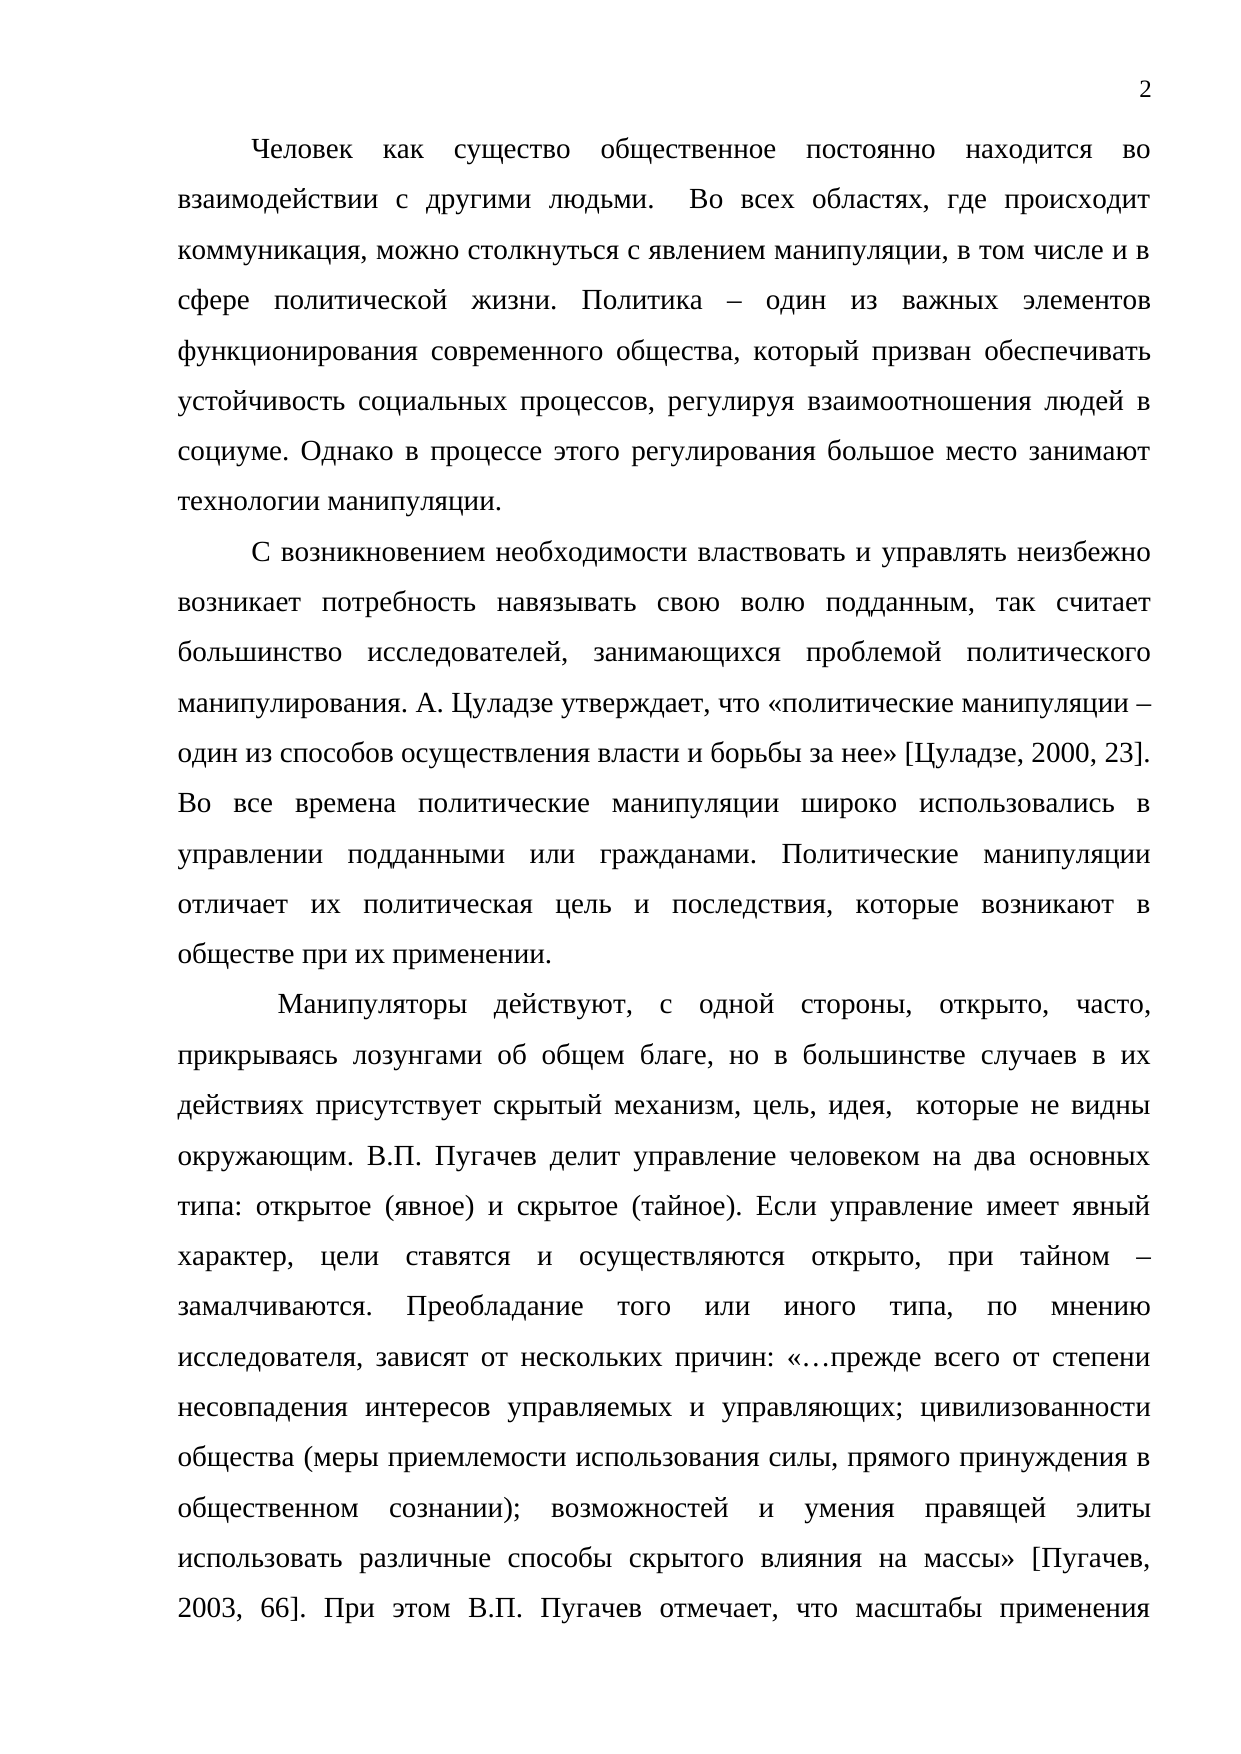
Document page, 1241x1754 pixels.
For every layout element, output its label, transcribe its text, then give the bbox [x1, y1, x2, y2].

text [177, 987, 1152, 1624]
text С возникновением необходимости властвовать и управлять неизбежно возникает потребность навязывать свою волю подданным, так считает большинство исследователей, занимающихся проблемой политического манипулирования. А. Цуладзе утверждает, что «политические манипуляции – один из способов осуществления власти и борьбы за нее» [Цуладзе, 2000, 23]. Во все времена политические манипуляции широко использовались в управлении подданными или гражданами. Политические манипуляции отличает их политическая цель и последствия, которые возникают в обществе при их применении. [177, 534, 1152, 970]
text Человек как существо общественное постоянно находится во взаимодействии с другими людьми. Во всех областях, где происходит коммуникация, можно столкнуться с явлением манипуляции, в том числе и в сфере политической жизни. Политика – один из важных элементов функционирования современного общества, который призван обеспечивать устойчивость социальных процессов, регулируя взаимоотношения людей в социуме. Однако в процессе этого регулирования большое место занимают технологии манипуляции. [177, 131, 1152, 517]
